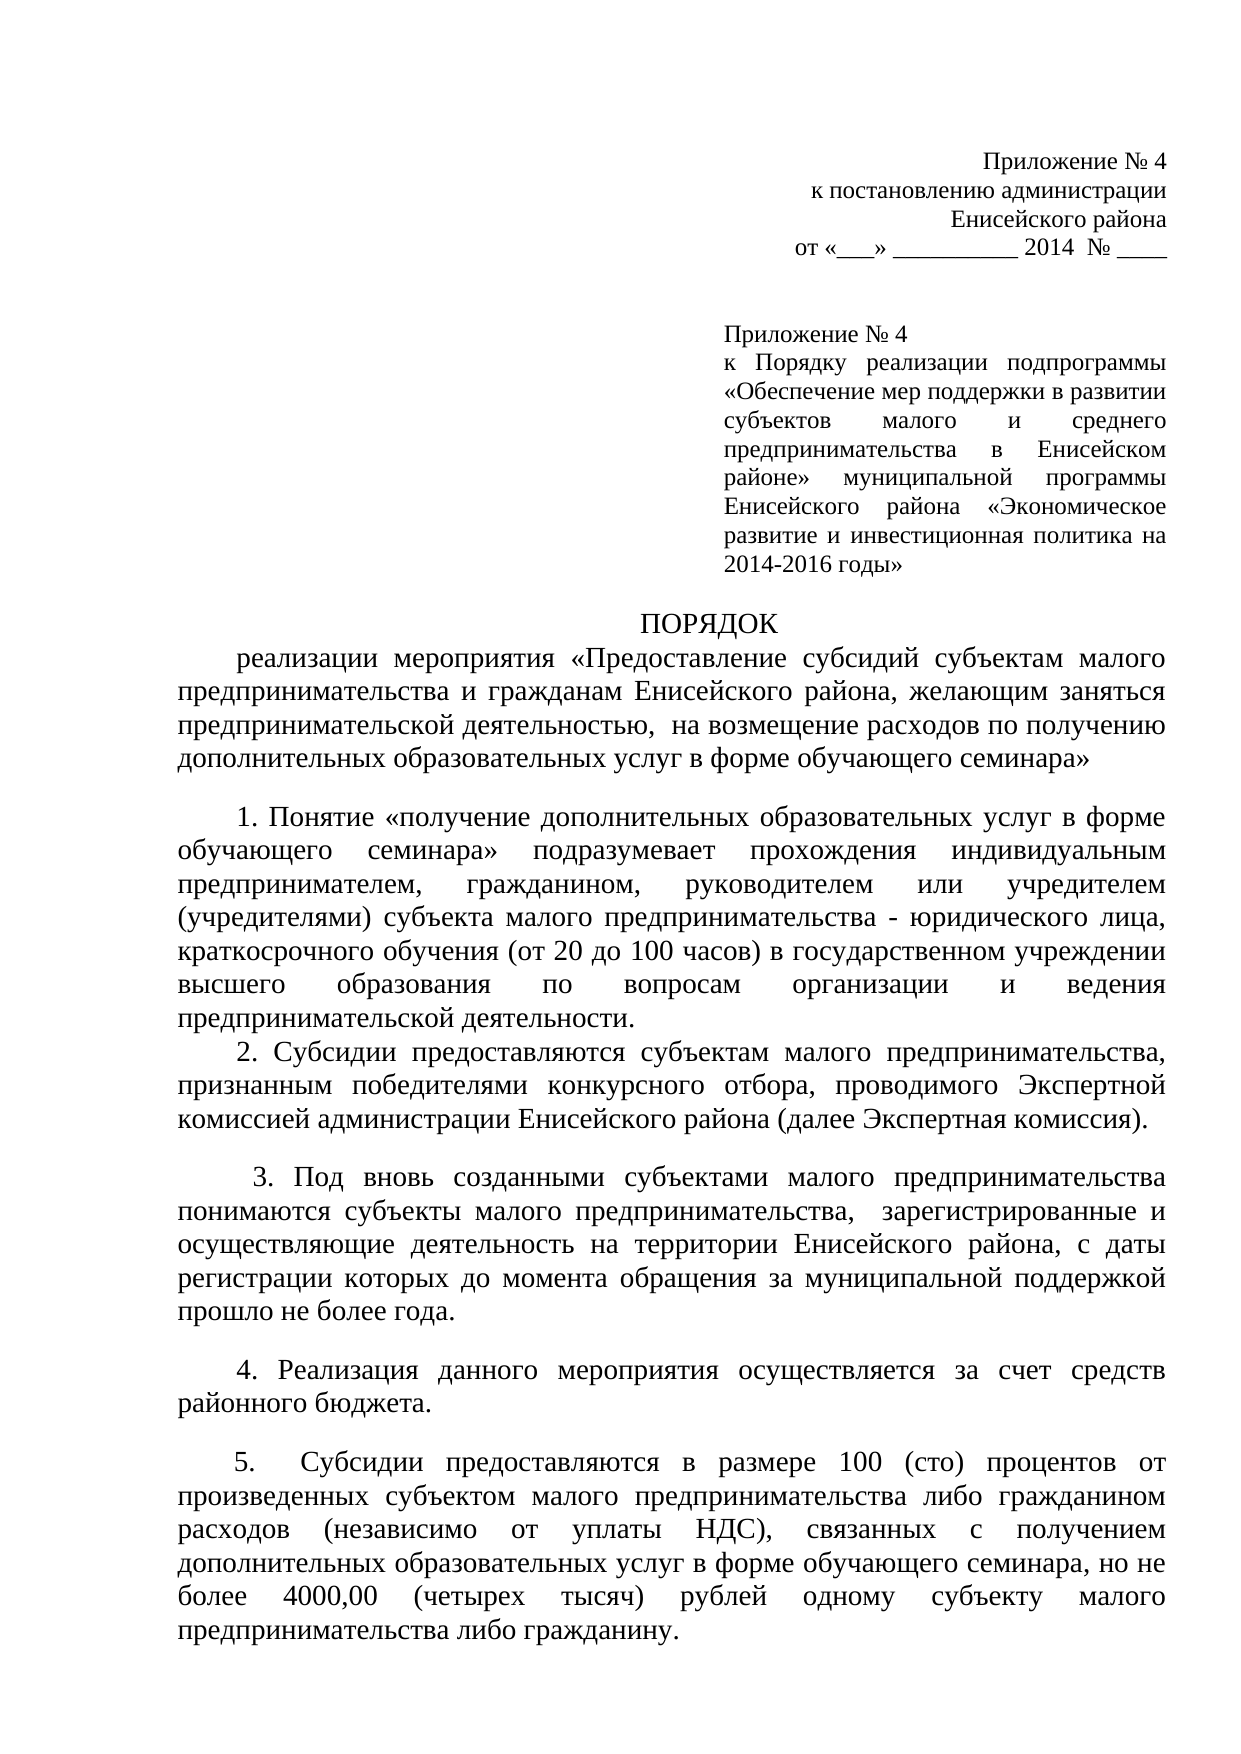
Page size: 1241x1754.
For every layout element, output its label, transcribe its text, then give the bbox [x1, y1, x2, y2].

text к Порядку реализации подпрограммы «Обеспечение мер поддержки в развитии субъектов малого и среднего предпринимательства в Енисейском районе» муниципальной программы Енисейского района «Экономическое развитие и инвестиционная политика на 2014-2016 годы» [723, 347, 1167, 577]
text 1. Понятие «получение дополнительных образовательных услуг в форме обучающего семинара» подразумевает прохождения индивидуальным предпринимателем, гражданином, руководителем или учредителем (учредителями) субъекта малого предпринимательства - юридического лица, краткосрочного обучения (от 20 до 100 часов) в государственном учреждении высшего образования по вопросам организации и ведения предпринимательской деятельности. [177, 799, 1167, 1034]
text 4. Реализация данного мероприятия осуществляется за счет средств районного бюджета. [177, 1352, 1167, 1419]
text 3. Под вновь созданными субъектами малого предпринимательства понимаются субъекты малого предпринимательства, зарегистрированные и осуществляющие деятельность на территории Енисейского района, с даты регистрации которых до момента обращения за муниципальной поддержкой прошло не более года. [177, 1159, 1167, 1327]
text к постановлению администрации Енисейского района [177, 175, 1167, 232]
text 2. Субсидии предоставляются субъектам малого предпринимательства, признанным победителями конкурсного отбора, проводимого Экспертной комиссией администрации Енисейского района (далее Экспертная комиссия). [177, 1034, 1167, 1134]
text 5. Субсидии предоставляются в размере 100 (сто) процентов от произведенных субъектом малого предпринимательства либо гражданином расходов (независимо от уплаты НДС), связанных с получением дополнительных образовательных услуг в форме обучающего семинара, но не более 4000,00 (четырех тысяч) рублей одному субъекту малого предпринимательства либо гражданину. [177, 1444, 1167, 1645]
text ПОРЯДОК [177, 606, 1167, 640]
text от «___» __________ 2014 № ____ [177, 232, 1167, 261]
text Приложение № 4 [177, 146, 1167, 175]
text реализации мероприятия «Предоставление субсидий субъектам малого предпринимательства и гражданам Енисейского района, желающим заняться предпринимательской деятельностью, на возмещение расходов по получению дополнительных образовательных услуг в форме обучающего семинара» [177, 640, 1167, 774]
text Приложение № 4 [723, 319, 1167, 347]
